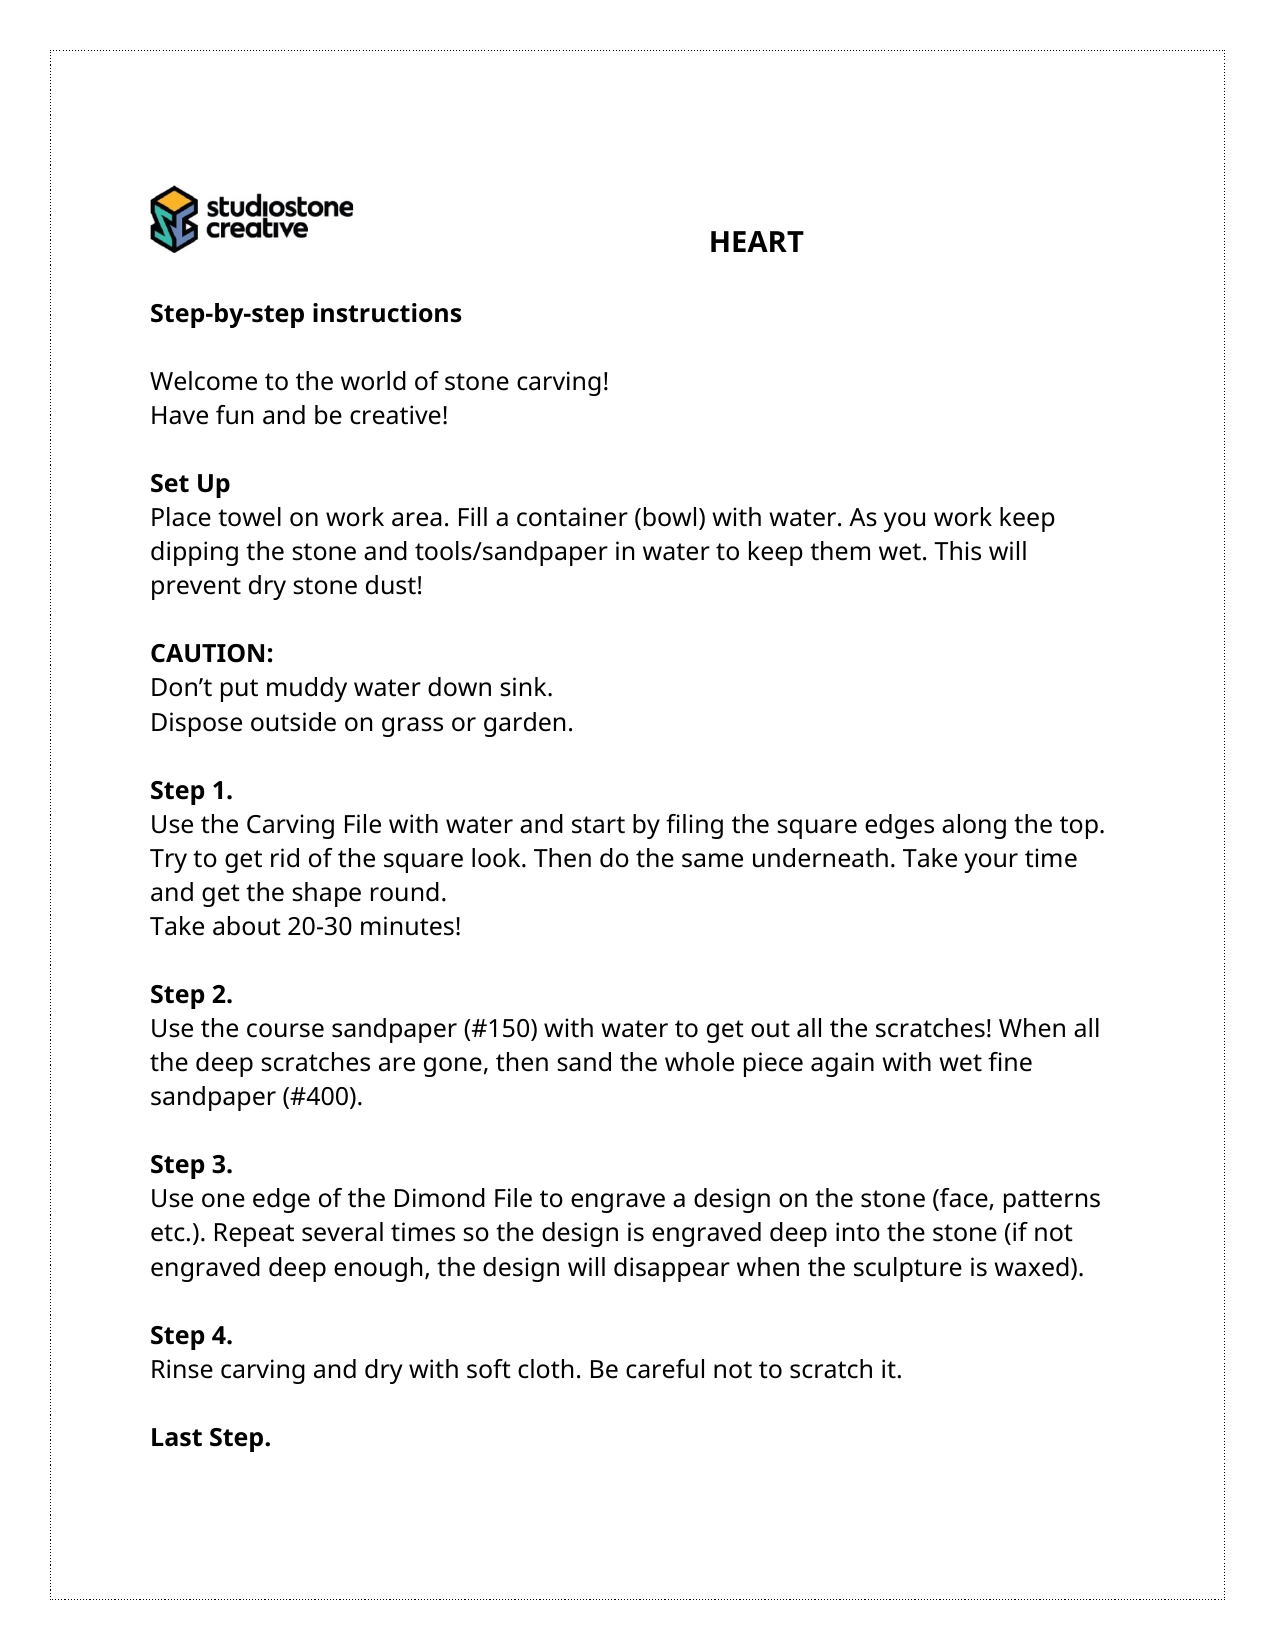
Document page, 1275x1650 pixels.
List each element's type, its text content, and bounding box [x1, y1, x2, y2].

text Rinse carving and dry with soft cloth. Be careful not to scratch it. [150, 1351, 1125, 1385]
text Place towel on work area. Fill a container (bowl) with water. As you work keep dipping the stone and tools/sandpaper in water to keep them wet. This will prevent dry stone dust! [150, 500, 1125, 602]
text Don’t put muddy water down sink. [150, 670, 1125, 704]
text Welcome to the world of stone carving! [150, 363, 1125, 398]
text Set Up [150, 466, 1125, 500]
text Step 3. [150, 1147, 1125, 1181]
text CAUTION: [150, 636, 1125, 670]
text Have fun and be creative! [150, 398, 1125, 432]
text Step 2. [150, 977, 1125, 1011]
text Use the Carving File with water and start by filing the square edges along the top. Try to get rid of the square look. Then do the same underneath. Take your time and get the shape round. [150, 806, 1125, 908]
text Step 4. [150, 1317, 1125, 1351]
text Dispose outside on grass or garden. [150, 704, 1125, 738]
text HEART [150, 186, 1125, 261]
text Last Step. [150, 1419, 1125, 1453]
text Use one edge of the Dimond File to engrave a design on the stone (face, patterns etc.). Repeat several times so the design is engraved deep into the stone (if not engraved deep enough, the design will disappear when the sculpture is waxed). [150, 1181, 1125, 1283]
text Use the course sandpaper (#150) with water to get out all the scratches! When all the deep scratches are gone, then sand the whole piece again with wet fine sandpaper (#400). [150, 1011, 1125, 1113]
text Step 1. [150, 772, 1125, 806]
text Step-by-step instructions [150, 295, 1125, 329]
picture [150, 185, 354, 253]
text Take about 20-30 minutes! [150, 908, 1125, 943]
